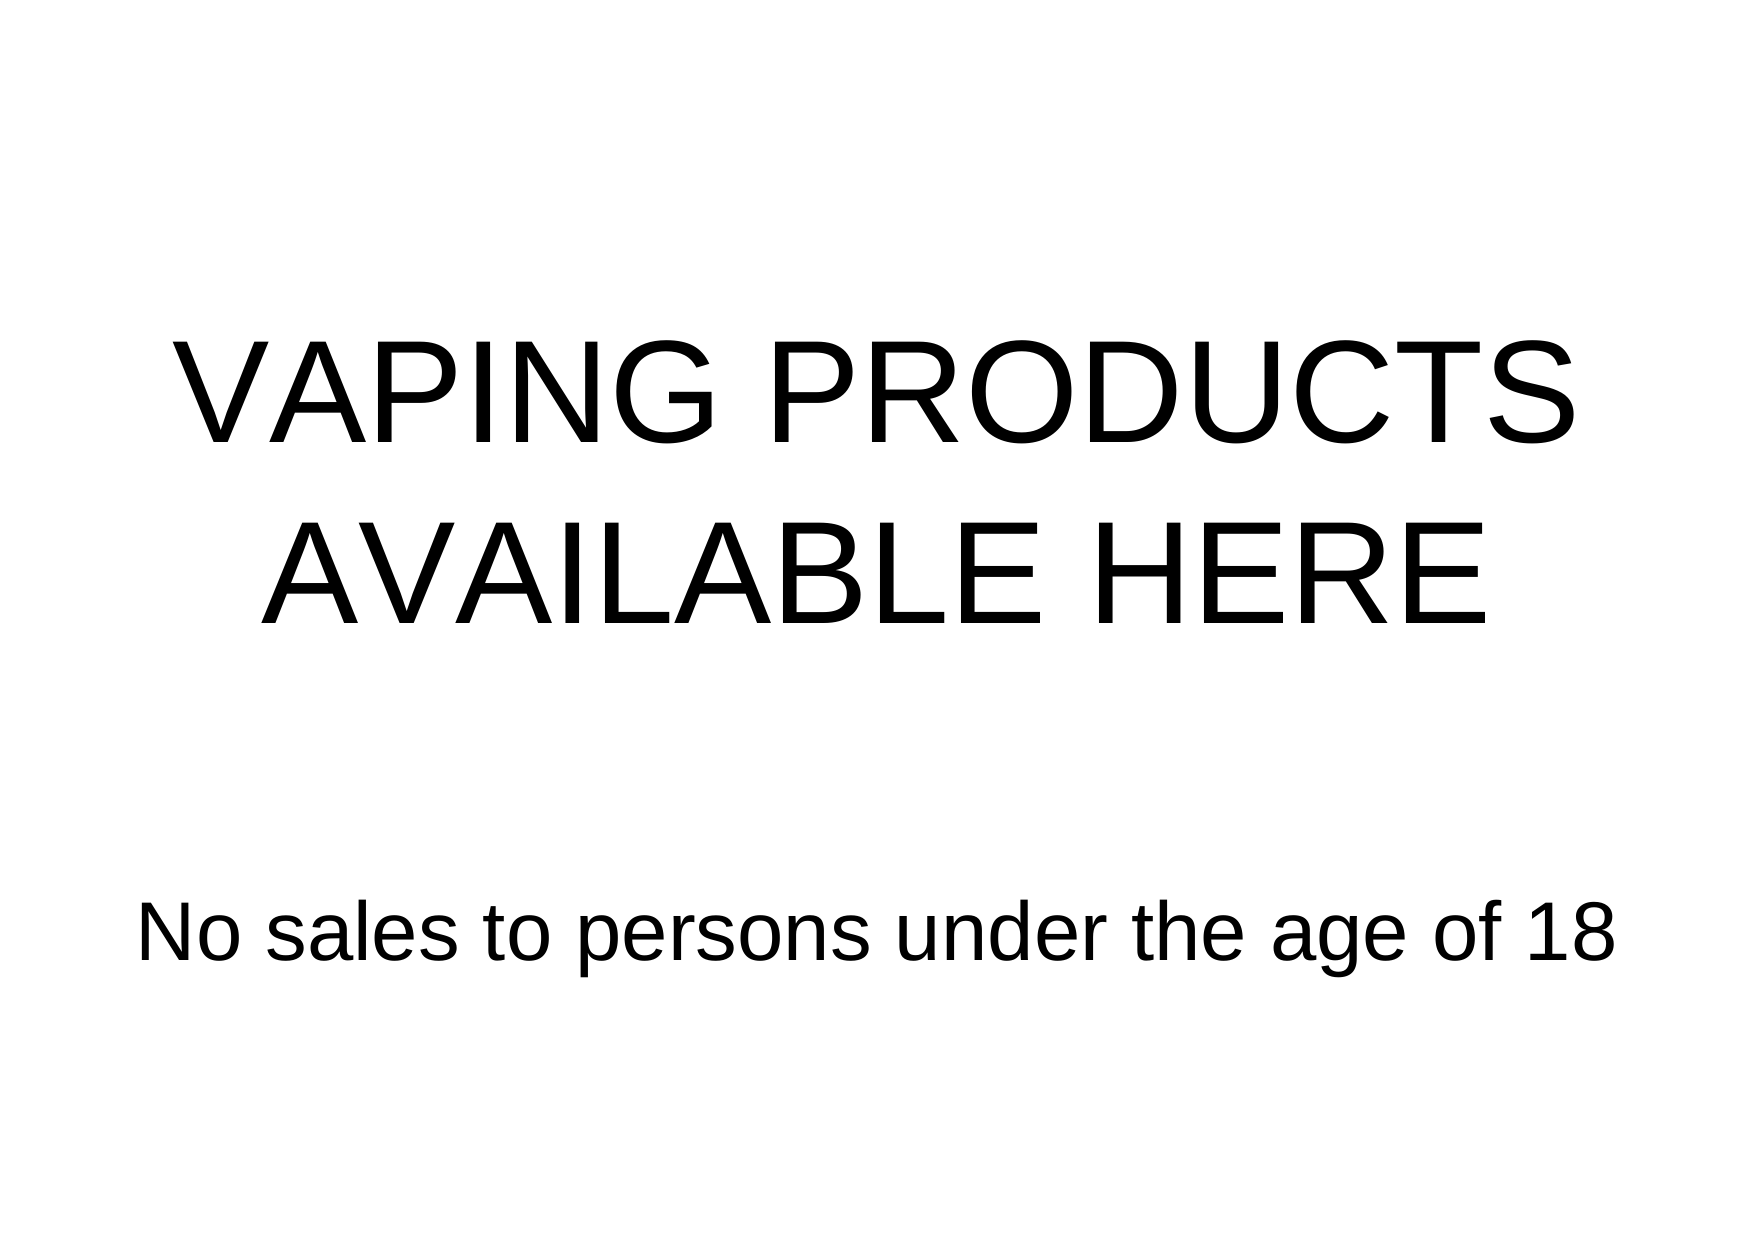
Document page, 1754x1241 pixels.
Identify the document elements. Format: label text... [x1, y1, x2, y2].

text VAPING PRODUCTS AVAILABLE HERE [75, 306, 1679, 655]
text No sales to persons under the age of 18 [75, 883, 1679, 978]
